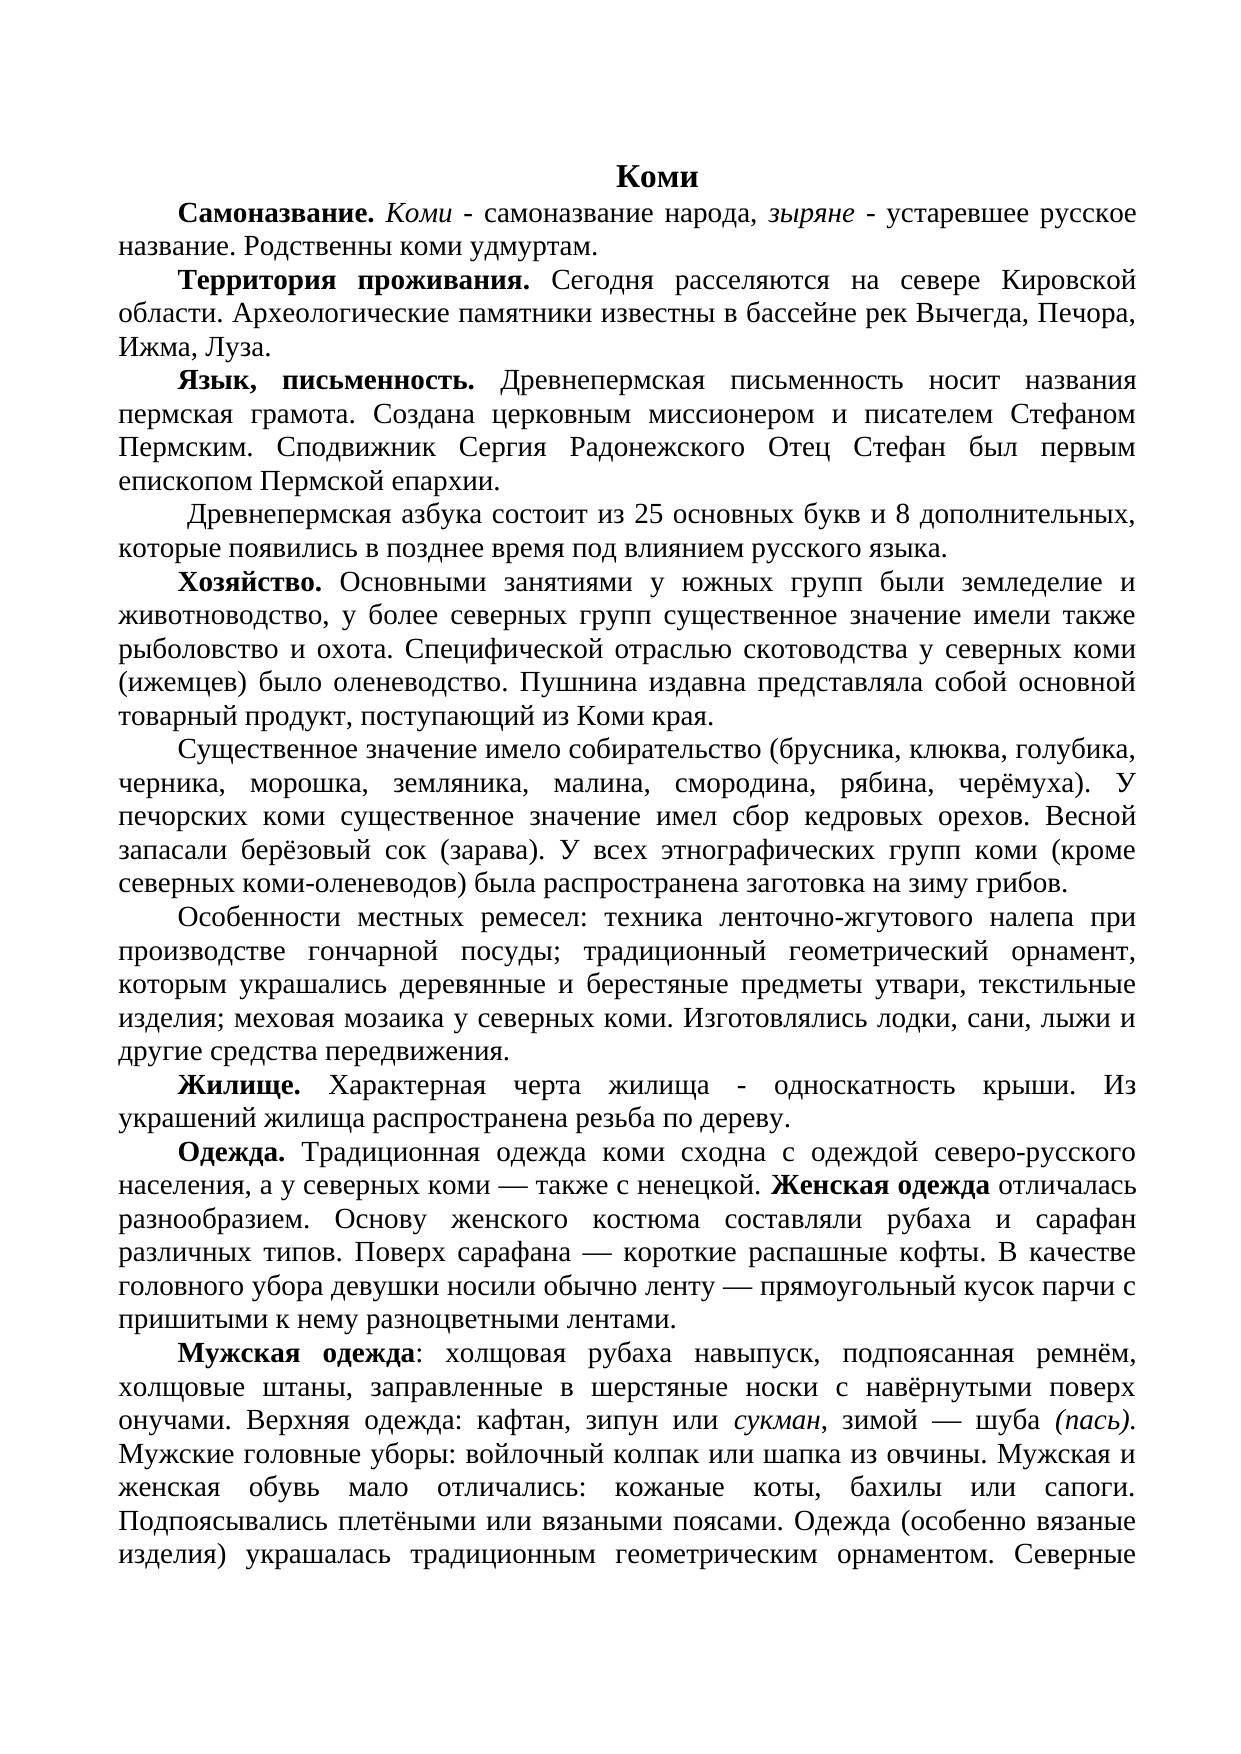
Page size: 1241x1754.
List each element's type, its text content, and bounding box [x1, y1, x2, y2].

text Хозяйство. Основными занятиями у южных групп были земледелие и животноводство, у более северных групп существенное значение имели также рыболовство и охота. Специфической отраслью скотоводства у северных коми (ижемцев) было оленеводство. Пушнина издавна представляла собой основной товарный продукт, поступающий из Коми края. [118, 564, 1137, 731]
text Древнепермская азбука состоит из 25 основных букв и 8 дополнительных, которые появились в позднее время под влиянием русского языка. [118, 497, 1137, 564]
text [118, 1335, 1137, 1570]
text Одежда. Традиционная одежда коми сходна с одеждой северо-русского населения, а у северных коми — также с ненецкой. Женская одежда отличалась разнообразием. Основу женского костюма составляли рубаха и сарафан различных типов. Поверх сарафана — короткие распашные кофты. В качестве головного убора девушки носили обычно ленту — прямоугольный кусок парчи с пришитыми к нему разноцветными лентами. [118, 1134, 1137, 1335]
text Коми [118, 156, 1137, 195]
text Самоназвание. Коми - самоназвание народа, зыряне - устаревшее русское название. Родственны коми удмуртам. [118, 195, 1137, 262]
text Жилище. Характерная черта жилища - односкатность крыши. Из украшений жилища распространена резьба по дереву. [118, 1067, 1137, 1134]
text Существенное значение имело собирательство (брусника, клюква, голубика, черника, морошка, земляника, малина, смородина, рябина, черёмуха). У печорских коми существенное значение имел сбор кедровых орехов. Весной запасали берёзовый сок (зарава). У всех этнографических групп коми (кроме северных коми-оленеводов) была распространена заготовка на зиму грибов. [118, 731, 1137, 899]
text Язык, письменность. Древнепермская письменность носит названия пермская грамота. Создана церковным миссионером и писателем Стефаном Пермским. Сподвижник Сергия Радонежского Отец Стефан был первым епископом Пермской епархии. [118, 362, 1137, 497]
text Территория проживания. Сегодня расселяются на севере Кировской области. Археологические памятники известны в бассейне рек Вычегда, Печора, Ижма, Луза. [118, 262, 1137, 362]
text Особенности местных ремесел: техника ленточно-жгутового налепа при производстве гончарной посуды; традиционный геометрический орнамент, которым украшались деревянные и берестяные предметы утвари, текстильные изделия; меховая мозаика у северных коми. Изготовлялись лодки, сани, лыжи и другие средства передвижения. [118, 899, 1137, 1067]
